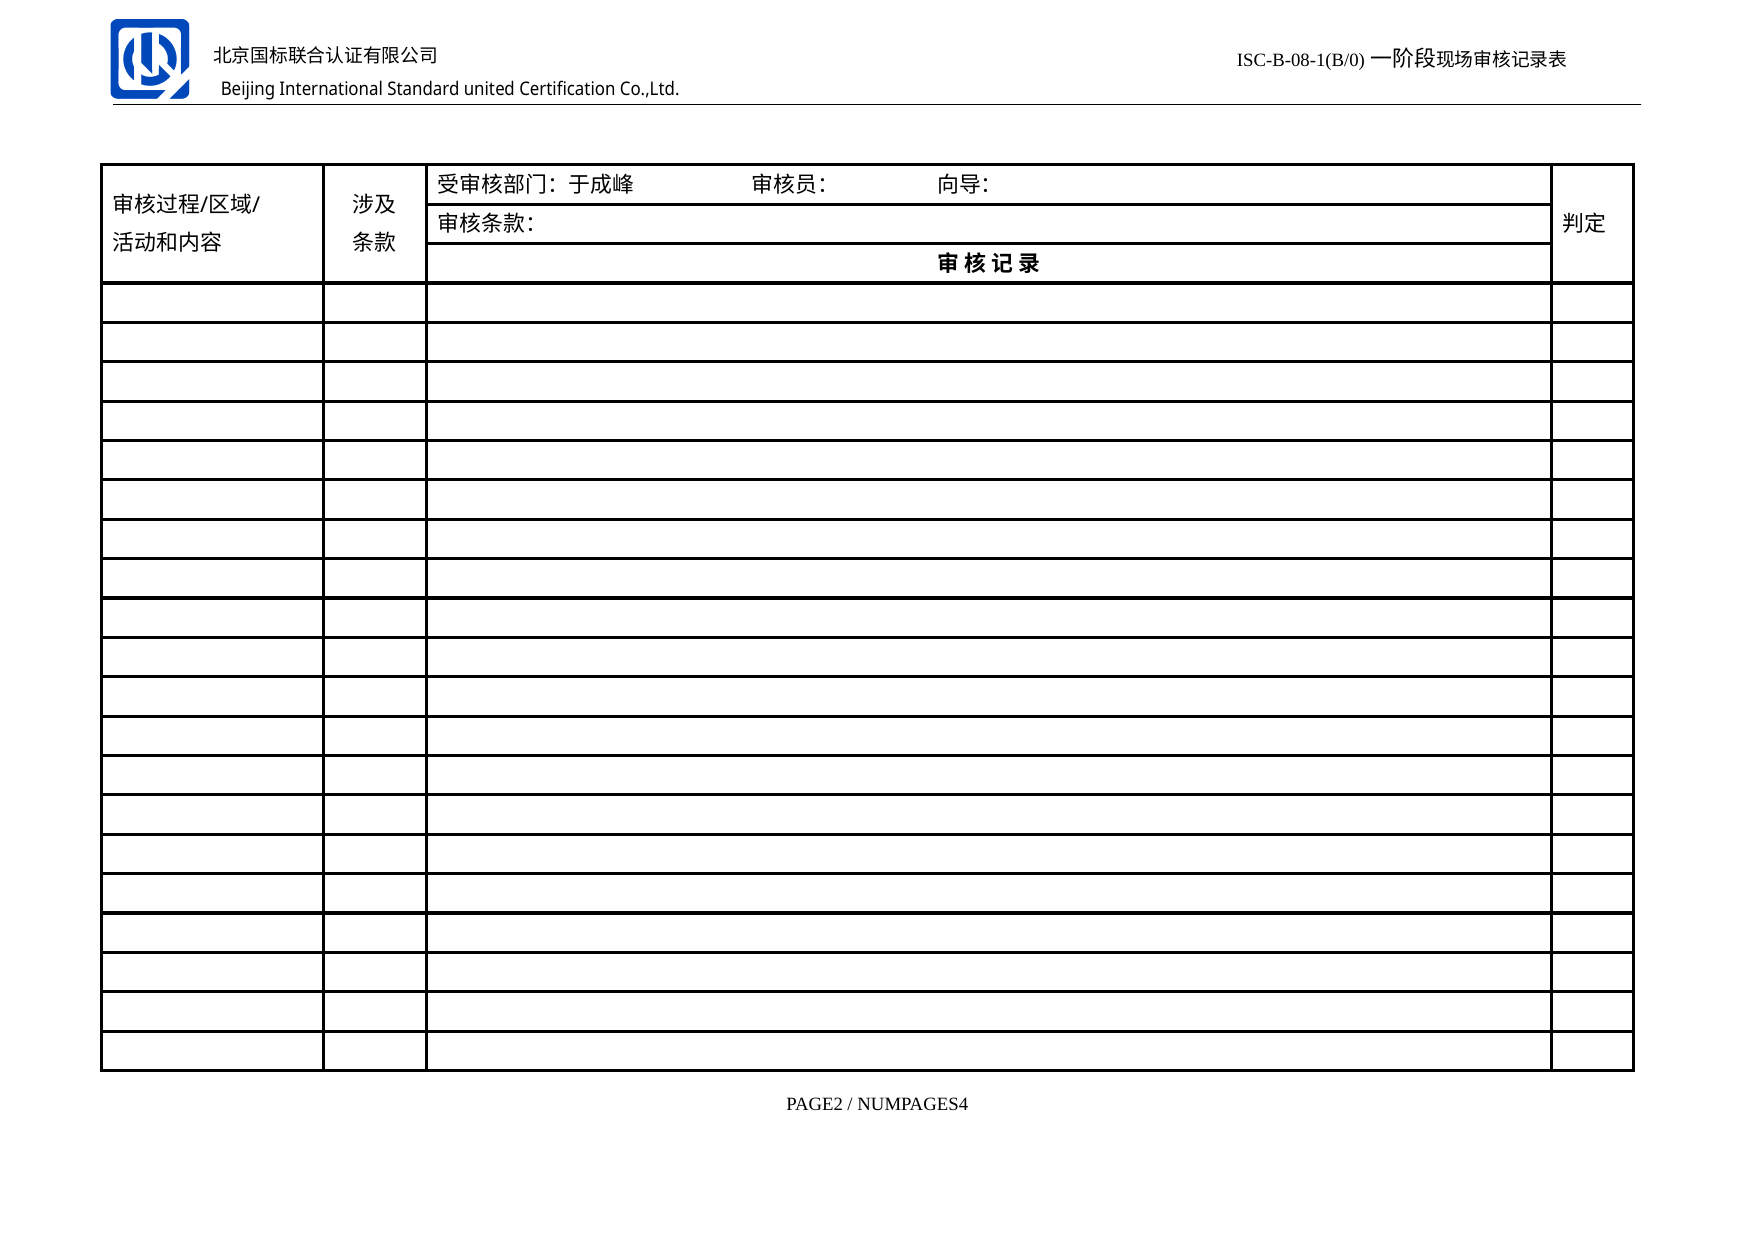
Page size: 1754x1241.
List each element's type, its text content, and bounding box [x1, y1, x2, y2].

table_cell [103, 324, 322, 360]
table_cell [1553, 600, 1632, 636]
table_cell [1553, 718, 1632, 754]
table_cell [103, 285, 322, 321]
table_cell [428, 875, 1550, 911]
table_cell [103, 796, 322, 833]
table_cell [325, 757, 425, 793]
table_cell [103, 521, 322, 557]
table_header 受审核部门：于成峰 审核员： 向导： [428, 166, 1550, 203]
table_cell [428, 600, 1550, 636]
table_cell [325, 600, 425, 636]
table_cell [1553, 1033, 1632, 1069]
table_cell [103, 915, 322, 951]
table_cell [428, 560, 1550, 596]
table_cell [428, 481, 1550, 518]
table_cell [428, 639, 1550, 675]
table_cell [1553, 875, 1632, 911]
table_cell [1553, 560, 1632, 596]
table_cell [1553, 836, 1632, 872]
table_cell [325, 796, 425, 833]
table_header 涉及 条款 [325, 166, 425, 281]
table_cell [1553, 993, 1632, 1029]
table_cell [428, 521, 1550, 557]
table_cell [103, 560, 322, 596]
table_cell [103, 442, 322, 478]
table_cell [325, 678, 425, 714]
table_cell [428, 1033, 1550, 1069]
table_header 审核过程/区域/ 活动和内容 [103, 166, 322, 281]
table_cell [1553, 639, 1632, 675]
table_cell [1553, 521, 1632, 557]
table_cell [103, 718, 322, 754]
table_cell [428, 324, 1550, 360]
table_cell [103, 993, 322, 1029]
table_cell [103, 600, 322, 636]
table_cell [325, 915, 425, 951]
table_cell [103, 481, 322, 518]
table_cell [1553, 324, 1632, 360]
table_cell [325, 403, 425, 439]
picture [110, 19, 190, 99]
table_cell [428, 915, 1550, 951]
table_cell [1553, 757, 1632, 793]
table_cell [1553, 442, 1632, 478]
table_cell [428, 718, 1550, 754]
table_cell [103, 757, 322, 793]
table_cell [325, 875, 425, 911]
table_cell [103, 639, 322, 675]
table_cell [325, 639, 425, 675]
table_cell [1553, 403, 1632, 439]
table_cell [325, 521, 425, 557]
table_cell [1553, 796, 1632, 833]
table_cell [103, 836, 322, 872]
table_cell [428, 678, 1550, 714]
table_cell [1553, 954, 1632, 990]
table_cell [428, 796, 1550, 833]
table_cell [428, 954, 1550, 990]
table_cell [428, 285, 1550, 321]
table_cell [103, 1033, 322, 1069]
table_cell [325, 954, 425, 990]
table_cell [325, 442, 425, 478]
table_cell 审 核 记 录 [428, 245, 1550, 281]
table_cell 审核条款： [428, 206, 1550, 242]
table_cell [1553, 285, 1632, 321]
table_cell [428, 363, 1550, 399]
table_header 判定 [1553, 166, 1632, 281]
table_cell [325, 324, 425, 360]
table_cell [325, 363, 425, 399]
table_cell [428, 836, 1550, 872]
table_cell [325, 285, 425, 321]
table_cell [428, 403, 1550, 439]
table_cell [428, 993, 1550, 1029]
table_cell [325, 993, 425, 1029]
table_cell [325, 718, 425, 754]
table_cell [103, 403, 322, 439]
table_cell [325, 836, 425, 872]
table_cell [428, 757, 1550, 793]
table_cell [103, 875, 322, 911]
table_cell [1553, 481, 1632, 518]
table_cell [1553, 678, 1632, 714]
table_cell [103, 678, 322, 714]
table_cell [325, 481, 425, 518]
table_cell [1553, 363, 1632, 399]
table_cell [325, 560, 425, 596]
table_cell [103, 954, 322, 990]
table_cell [428, 442, 1550, 478]
table_cell [103, 363, 322, 399]
table_cell [1553, 915, 1632, 951]
table_cell [325, 1033, 425, 1069]
